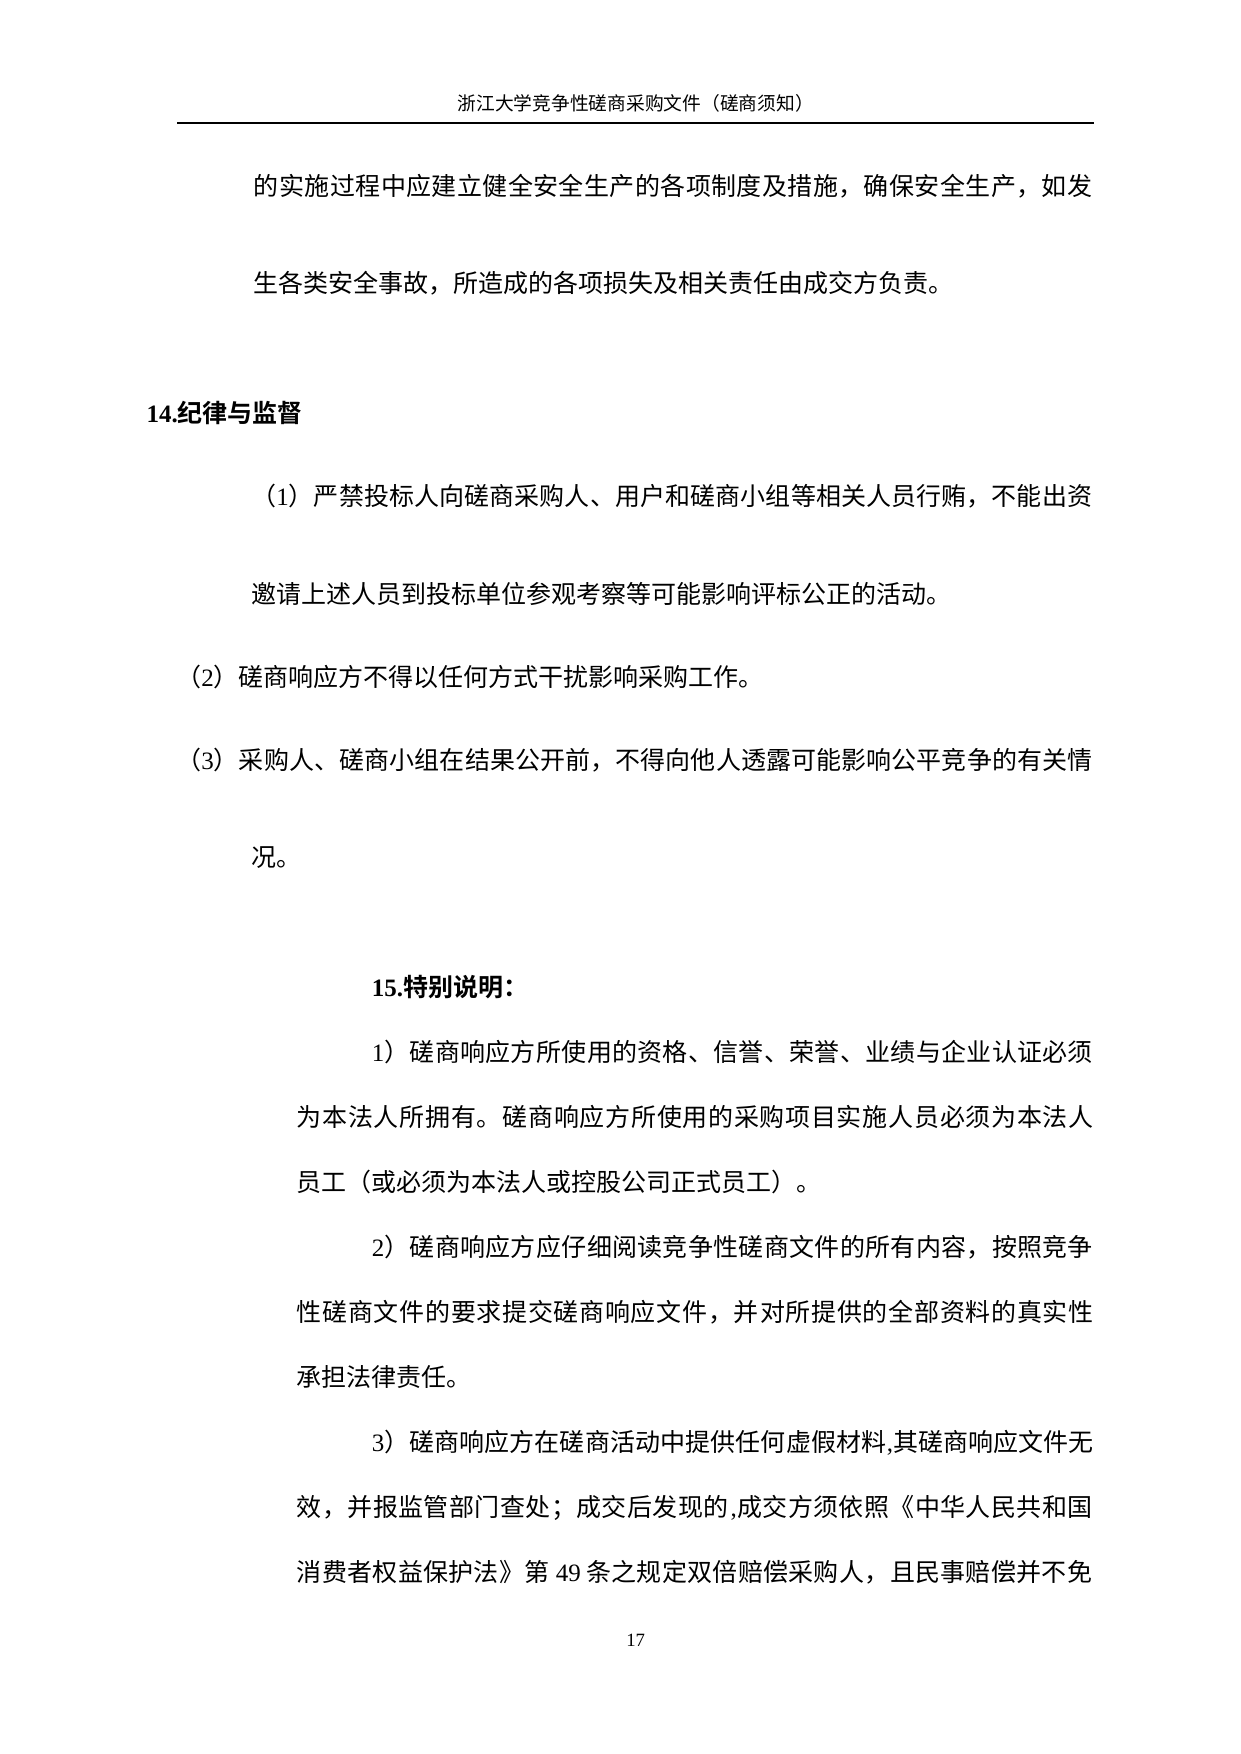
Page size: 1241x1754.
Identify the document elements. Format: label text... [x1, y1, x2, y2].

text 1）磋商响应方所使用的资格、信誉、荣誉、业绩与企业认证必须为本法人所拥有。磋商响应方所使用的采购项目实施人员必须为本法人员工（或必须为本法人或控股公司正式员工）。 [297, 1018, 1094, 1213]
text （3）采购人、磋商小组在结果公开前，不得向他人透露可能影响公平竞争的有关情况。 [176, 726, 1094, 888]
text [297, 1408, 1094, 1603]
text （1）严禁投标人向磋商采购人、用户和磋商小组等相关人员行贿，不能出资邀请上述人员到投标单位参观考察等可能影响评标公正的活动。 [251, 462, 1094, 625]
text （2）磋商响应方不得以任何方式干扰影响采购工作。 [176, 643, 1094, 708]
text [179, 152, 1094, 314]
text 15.特别说明： [297, 953, 1094, 1018]
text 2）磋商响应方应仔细阅读竞争性磋商文件的所有内容，按照竞争性磋商文件的要求提交磋商响应文件，并对所提供的全部资料的真实性承担法律责任。 [297, 1213, 1094, 1408]
text 14.纪律与监督 [146, 379, 1094, 444]
